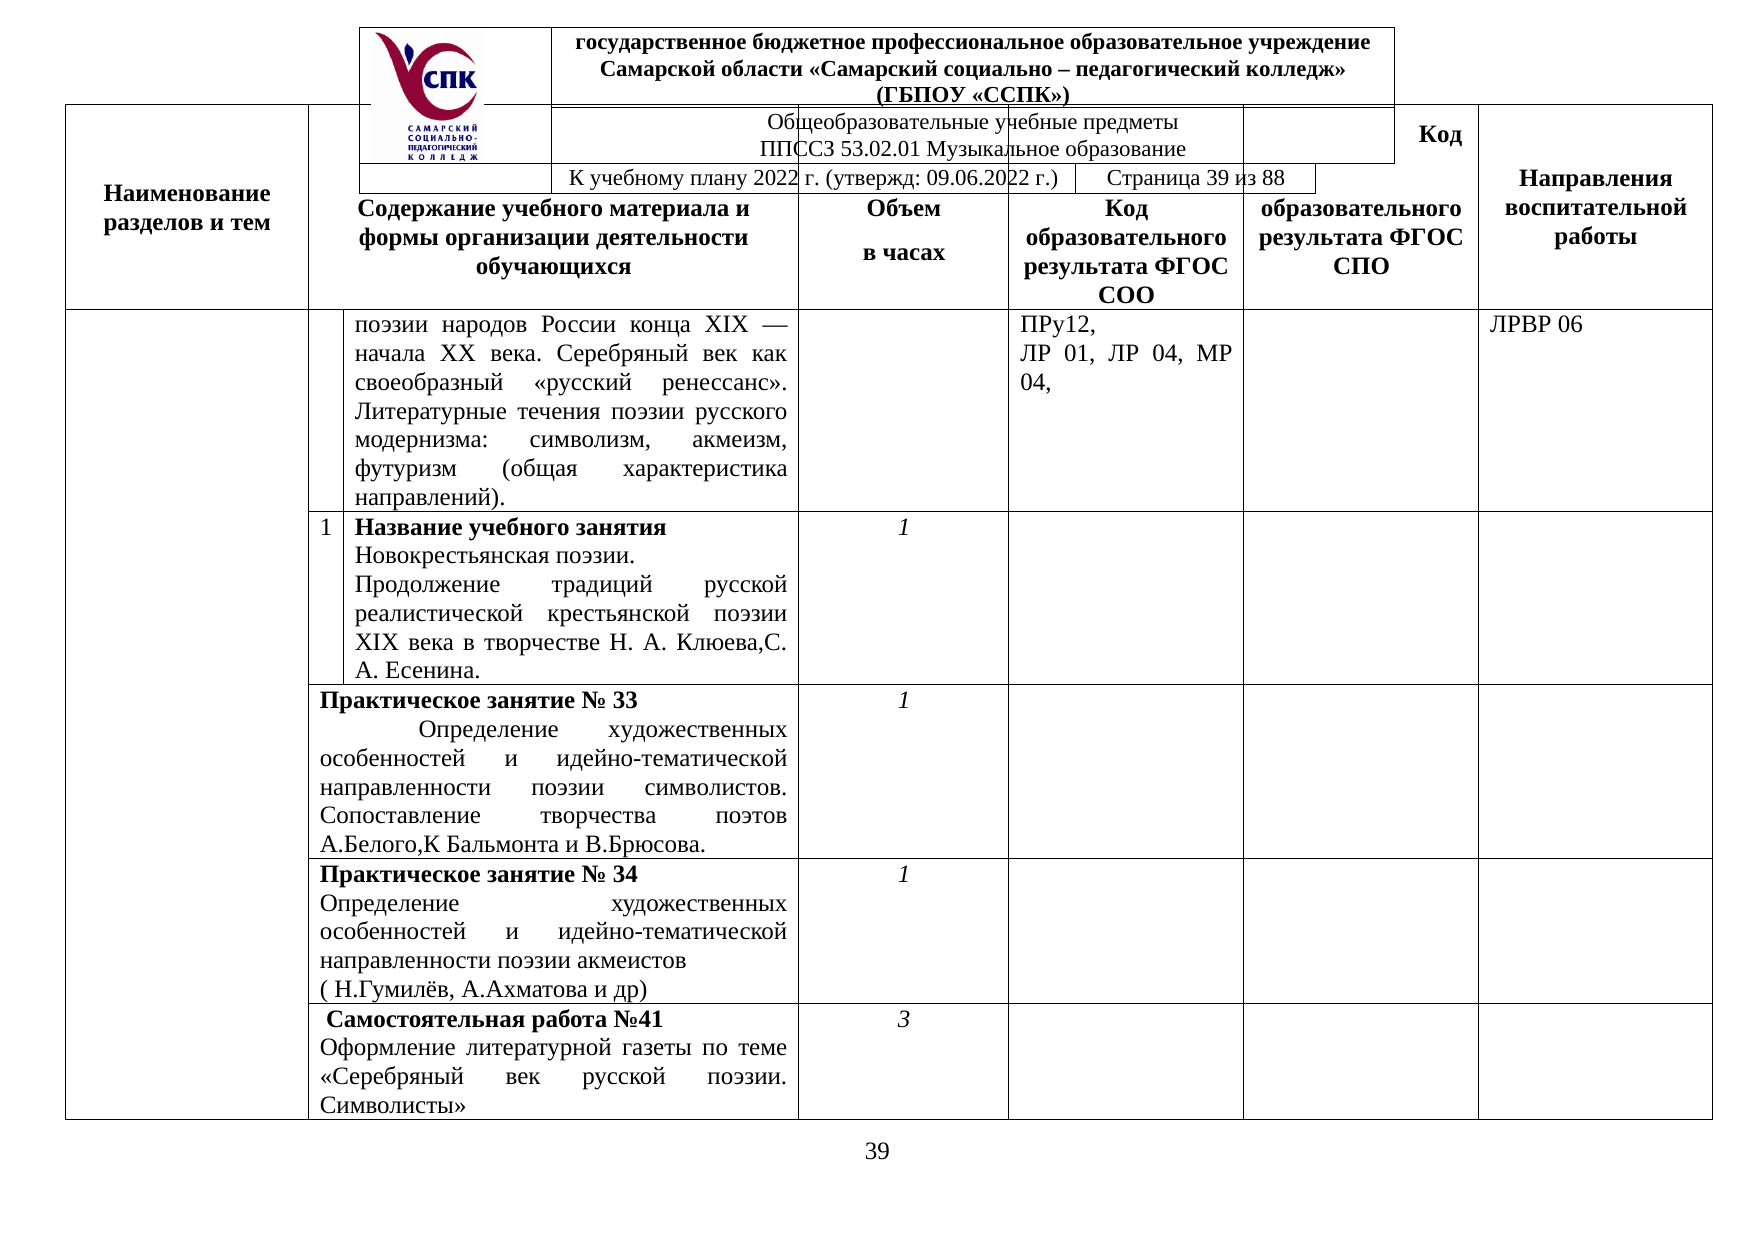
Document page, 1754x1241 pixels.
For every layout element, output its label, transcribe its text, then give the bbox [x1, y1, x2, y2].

table_cell духовно-нравственное направление ЛРВР 05 ЛРВР 06 [1479, 310, 1712, 511]
table_header Объем в часах [799, 164, 1008, 193]
table_cell 1 [309, 310, 343, 511]
table_cell Практическое занятие № 34 Определение художественных особенностей и идейно-тематической направленности поэзии акмеистов ( Н.Гумилёв, А.Ахматова и др) [309, 859, 798, 1003]
table_cell 3 [799, 1004, 1008, 1119]
table_cell 1 [799, 310, 1008, 511]
table_cell [1479, 859, 1712, 1003]
table_cell [1244, 685, 1478, 858]
table_header Код образовательного результата ФГОС СОО [1009, 194, 1243, 308]
table_cell [1009, 512, 1243, 684]
table_cell [1479, 1004, 1712, 1119]
table_header Содержание учебного материала и формы организации деятельности обучающихся [309, 105, 798, 308]
table_header Объем в часах [799, 108, 1008, 163]
table_header Код образовательного результата ФГОС СОО [1009, 108, 1243, 163]
table_cell [1479, 512, 1712, 684]
table_cell [1479, 685, 1712, 858]
table_cell [1009, 1004, 1243, 1119]
table_cell Название учебного занятия Новокрестьянская поэзии. Продолжение традиций русской реалистической крестьянской поэзии XIX века в творчестве Н. А. Клюева,С. А. Есенина. [344, 512, 798, 684]
table_cell 1 [799, 512, 1008, 684]
table_cell 1 [309, 512, 343, 684]
table_cell [1244, 859, 1478, 1003]
table_cell [1009, 859, 1243, 1003]
picture [371, 28, 485, 163]
table_cell [1244, 310, 1478, 511]
table_cell ПРб 06, ПРб 07, ПРб 08, ПРб 09, ПРу 08, ПРу 10, ПРу12, ЛР 01, ЛР 04, МР 04, [1009, 310, 1243, 511]
table_header Код образовательного результата ФГОС СПО [1244, 105, 1478, 308]
table_header Объем в часах [799, 194, 1008, 308]
table_header Наименование разделов и тем [66, 105, 308, 308]
table_cell Практическое занятие № 33 Определение художественных особенностей и идейно-тематической направленности поэзии символистов. Сопоставление творчества поэтов А.Белого,К Бальмонта и В.Брюсова. [309, 685, 798, 858]
table_header Направления воспитательной работы [1479, 105, 1712, 308]
table_header Код образовательного результата ФГОС СОО [1076, 164, 1243, 193]
table_cell [1009, 685, 1243, 858]
table_cell 1 [799, 859, 1008, 1003]
table_cell 1 [799, 685, 1008, 858]
table_cell [1244, 1004, 1478, 1119]
table_cell [1244, 512, 1478, 684]
